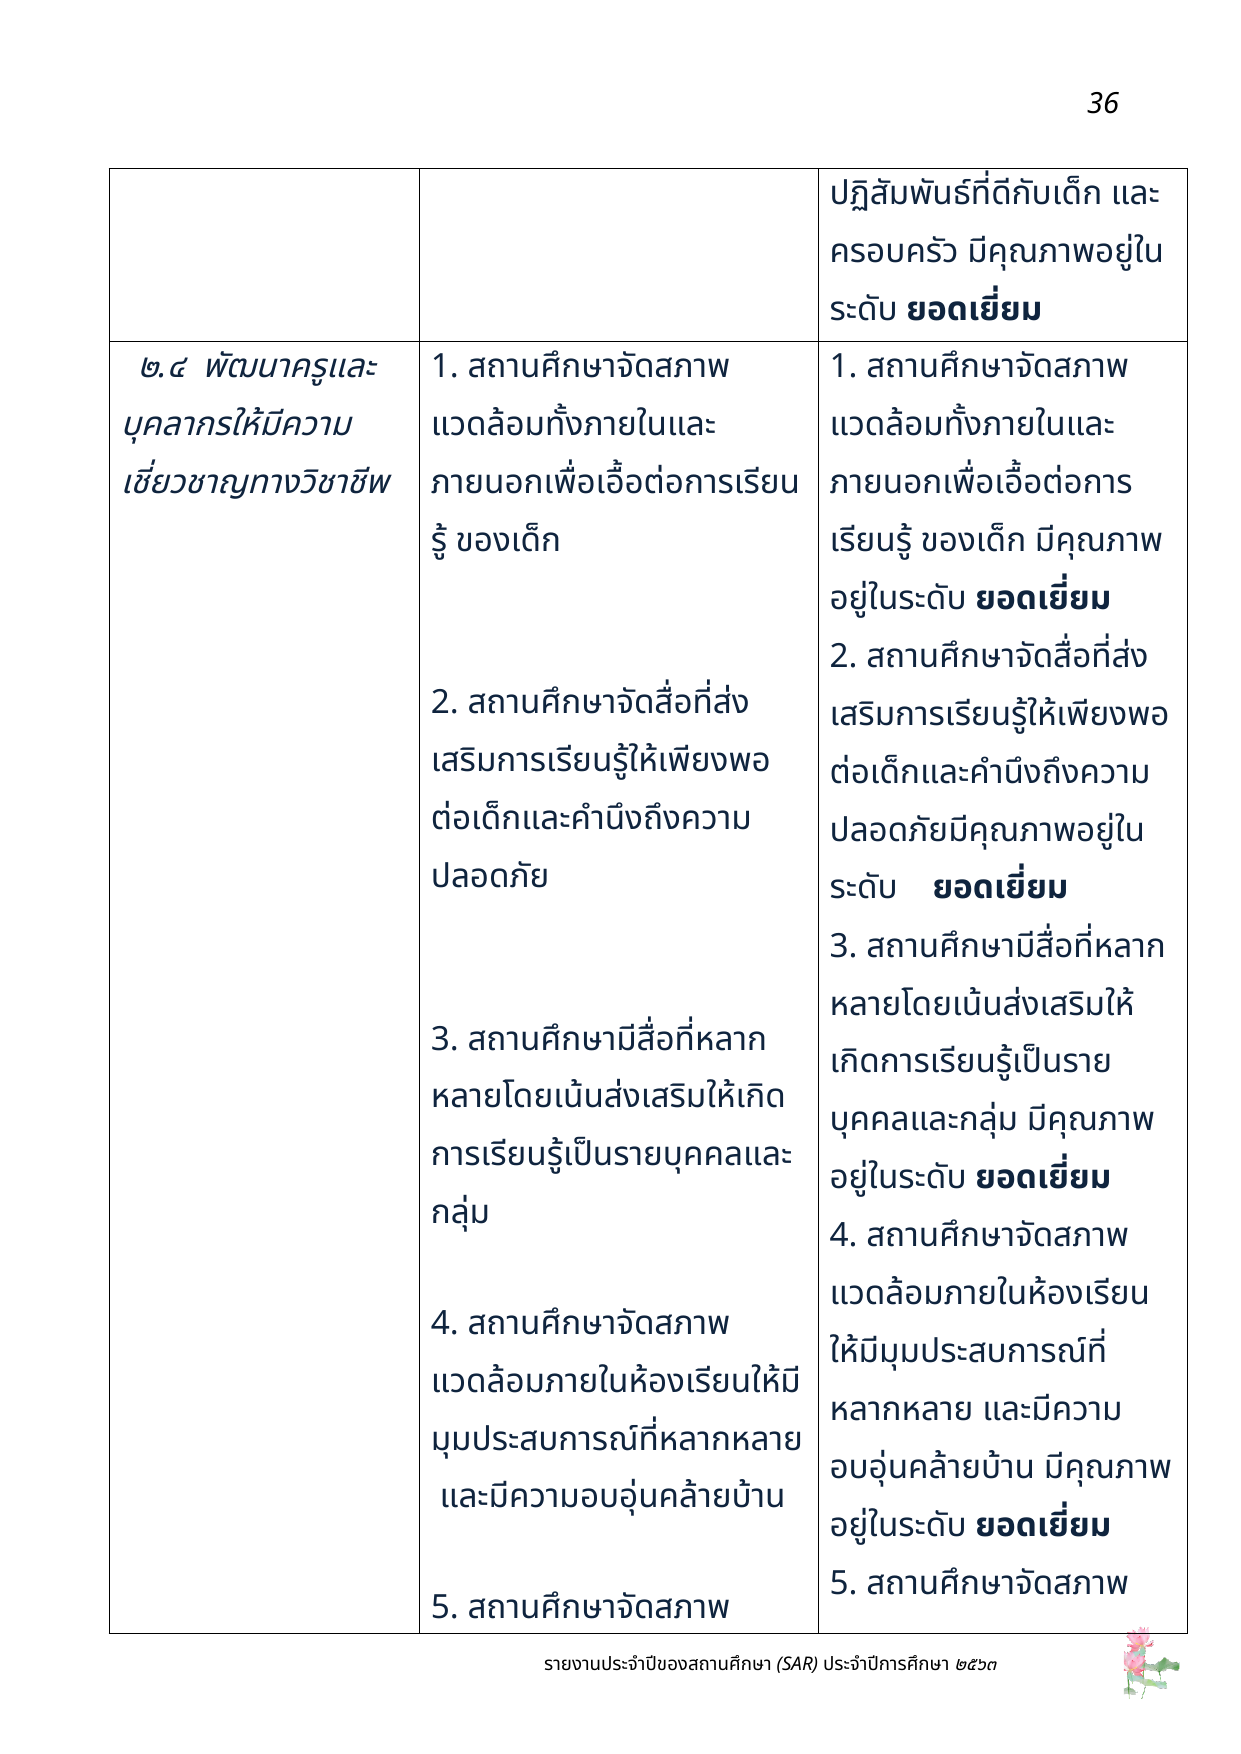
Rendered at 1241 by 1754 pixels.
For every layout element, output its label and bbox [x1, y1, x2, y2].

table_cell [819, 169, 1187, 341]
table_cell [110, 342, 419, 1633]
table_cell [420, 169, 818, 341]
picture [1123, 1614, 1209, 1699]
table_cell [420, 342, 818, 1633]
table_cell [110, 169, 419, 341]
table_cell [819, 342, 1187, 1633]
